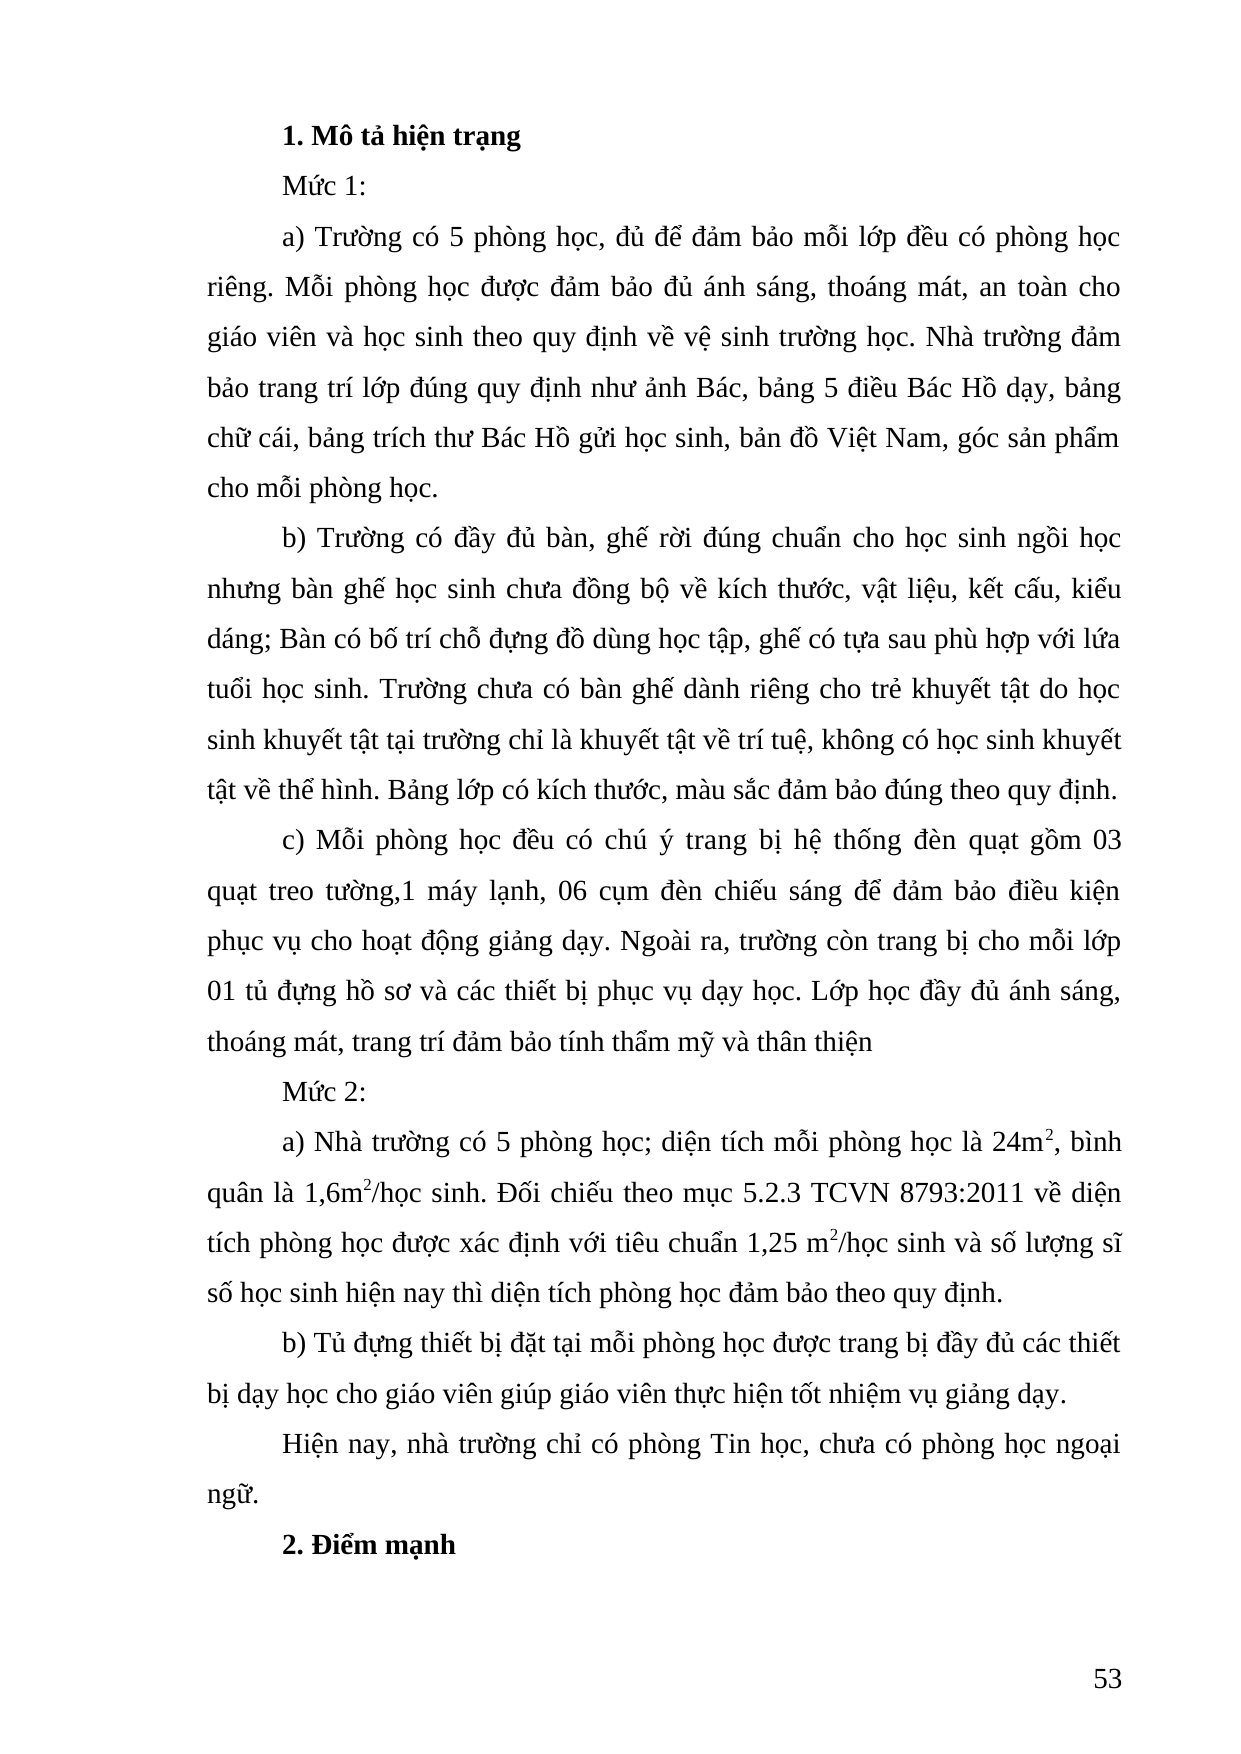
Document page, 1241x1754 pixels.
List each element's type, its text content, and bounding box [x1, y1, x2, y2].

text a) Nhà trường có 5 phòng học; diện tích mỗi phòng học là 24m2, bình quân là 1,6m2/học sinh. Đối chiếu theo mục 5.2.3 TCVN 8793:2011 về diện tích phòng học được xác định với tiêu chuẩn 1,25 m2/học sinh và số lượng sĩ số học sinh hiện nay thì diện tích phòng học đảm bảo theo quy định. [207, 1124, 1122, 1309]
text Mức 1: [207, 168, 1122, 202]
text 1. Mô tả hiện trạng [207, 118, 1122, 152]
text b) Trường có đầy đủ bàn, ghế rời đúng chuẩn cho học sinh ngồi học nhưng bàn ghế học sinh chưa đồng bộ về kích thước, vật liệu, kết cấu, kiểu dáng; Bàn có bố trí chỗ đựng đồ dùng học tập, ghế có tựa sau phù hợp với lứa tuổi học sinh. Trường chưa có bàn ghế dành riêng cho trẻ khuyết tật do học sinh khuyết tật tại trường chỉ là khuyết tật về trí tuệ, không có học sinh khuyết tật về thể hình. Bảng lớp có kích thước, màu sắc đảm bảo đúng theo quy định. [207, 521, 1122, 806]
text a) Trường có 5 phòng học, đủ để đảm bảo mỗi lớp đều có phòng học riêng. Mỗi phòng học được đảm bảo đủ ánh sáng, thoáng mát, an toàn cho giáo viên và học sinh theo quy định về vệ sinh trường học. Nhà trường đảm bảo trang trí lớp đúng quy định như ảnh Bác, bảng 5 điều Bác Hồ dạy, bảng chữ cái, bảng trích thư Bác Hồ gửi học sinh, bản đồ Việt Nam, góc sản phẩm cho mỗi phòng học. [207, 219, 1122, 504]
text Mức 2: [207, 1074, 1122, 1108]
text 2. Điểm mạnh [207, 1527, 1122, 1560]
text c) Mỗi phòng học đều có chú ý trang bị hệ thống đèn quạt gồm 03 quạt treo tường,1 máy lạnh, 06 cụm đèn chiếu sáng để đảm bảo điều kiện phục vụ cho hoạt động giảng dạy. Ngoài ra, trường còn trang bị cho mỗi lớp 01 tủ đựng hồ sơ và các thiết bị phục vụ dạy học. Lớp học đầy đủ ánh sáng, thoáng mát, trang trí đảm bảo tính thẩm mỹ và thân thiện [207, 822, 1122, 1057]
text Hiện nay, nhà trường chỉ có phòng Tin học, chưa có phòng học ngoại ngữ. [207, 1426, 1122, 1510]
text b) Tủ đựng thiết bị đặt tại mỗi phòng học được trang bị đầy đủ các thiết bị dạy học cho giáo viên giúp giáo viên thực hiện tốt nhiệm vụ giảng dạy. [207, 1326, 1122, 1409]
